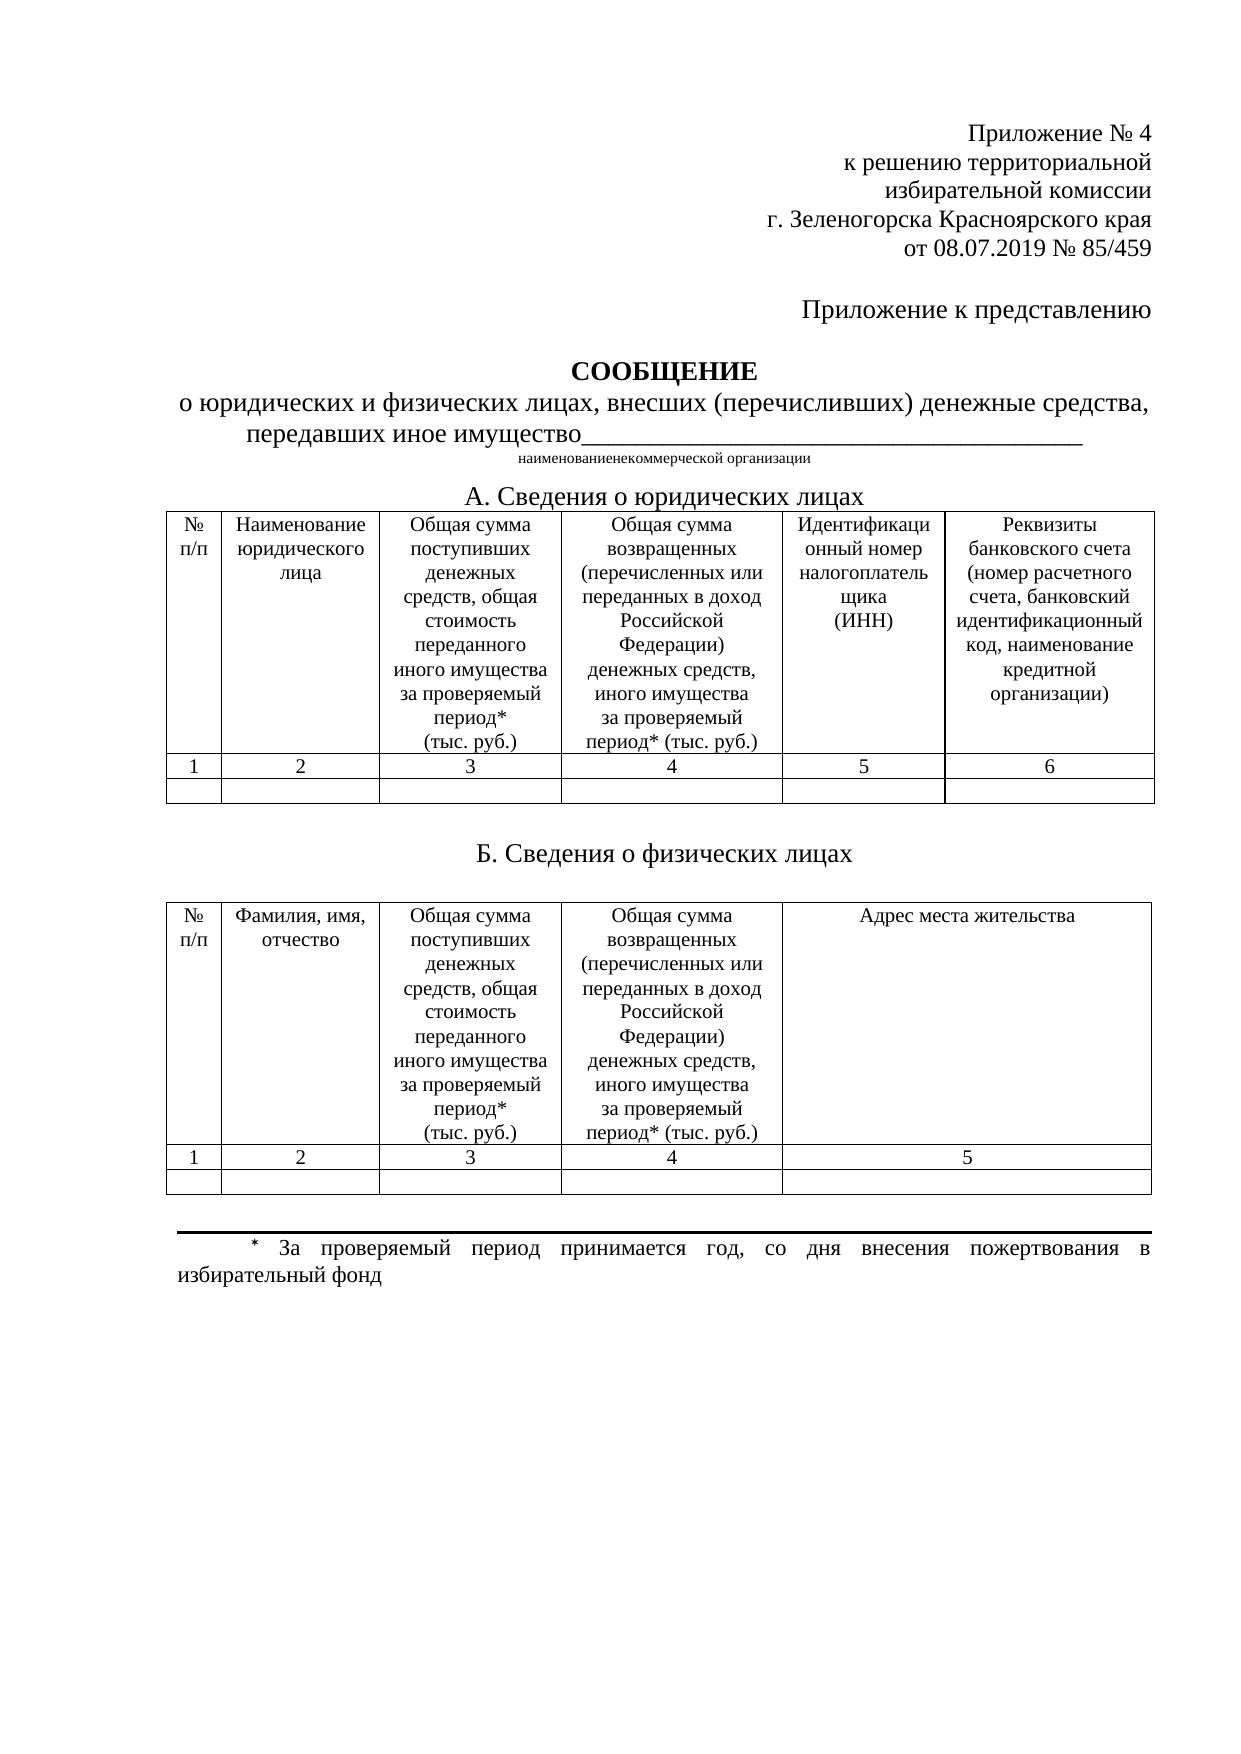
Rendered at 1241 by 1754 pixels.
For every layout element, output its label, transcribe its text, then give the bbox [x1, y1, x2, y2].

table_header Наименование юридического лица [222, 512, 379, 753]
table_cell [380, 779, 561, 803]
text Приложение к представлению [177, 293, 1152, 324]
table_cell 5 [783, 1145, 1151, 1169]
text к решению территориальной [177, 147, 1152, 176]
table_cell [222, 1170, 379, 1194]
table_cell [380, 1170, 561, 1194]
table_cell 6 [946, 754, 1154, 778]
table_cell 4 [562, 1145, 782, 1169]
table_cell 4 [562, 754, 782, 778]
table_cell 5 [783, 754, 944, 778]
text наименованиенекоммерческой организации [177, 449, 1152, 480]
text За проверяемый период принимается год, со дня внесения пожертвования в избирательный фонд [177, 1234, 1152, 1287]
text СООБЩЕНИЕ [177, 355, 1152, 386]
table_cell 2 [222, 754, 379, 778]
table_cell 3 [380, 754, 561, 778]
table_cell 3 [380, 1145, 561, 1169]
table_header № п/п [167, 903, 221, 1144]
table_header Общая сумма возвращенных (перечисленных или переданных в доход Российской Федерации) денежных средств, иного имущества за проверяемый период* (тыс. руб.) [562, 903, 782, 1144]
table_header Реквизиты банковского счета (номер расчетного счета, банковский идентификационный код, наименование кредитной организации) [946, 512, 1154, 753]
table_cell 1 [167, 1145, 221, 1169]
table_cell [562, 1170, 782, 1194]
table_cell [167, 779, 221, 803]
text о юридических и физических лицах, внесших (перечисливших) денежные средства, передавших иное имущество_____________________________________ [177, 386, 1152, 449]
table_header Идентификационный номер налогоплательщика (ИНН) [783, 512, 944, 753]
text г. Зеленогорска Красноярского края [177, 204, 1152, 233]
table_header Общая сумма поступивших денежных средств, общая стоимость переданного иного имущества за проверяемый период* (тыс. руб.) [380, 903, 561, 1144]
table_cell [946, 779, 1154, 803]
table_header Общая сумма поступивших денежных средств, общая стоимость переданного иного имущества за проверяемый период* (тыс. руб.) [380, 512, 561, 753]
table_cell [562, 779, 782, 803]
table_cell [783, 1170, 1151, 1194]
table_cell 2 [222, 1145, 379, 1169]
text избирательной комиссии [177, 176, 1152, 204]
table_header № п/п [167, 512, 221, 753]
table_header Фамилия, имя, отчество [222, 903, 379, 1144]
table_header Адрес места жительства [783, 903, 1151, 1144]
text А. Сведения о юридических лицах [177, 480, 1152, 511]
text от 08.07.2019 № 85/459 [177, 233, 1152, 262]
text Приложение № 4 [177, 118, 1152, 147]
table_cell [222, 779, 379, 803]
table_cell 1 [167, 754, 221, 778]
table_header Общая сумма возвращенных (перечисленных или переданных в доход Российской Федерации) денежных средств, иного имущества за проверяемый период* (тыс. руб.) [562, 512, 782, 753]
text Б. Сведения о физических лицах [177, 837, 1152, 869]
table_cell [167, 1170, 221, 1194]
table_cell [783, 779, 944, 803]
